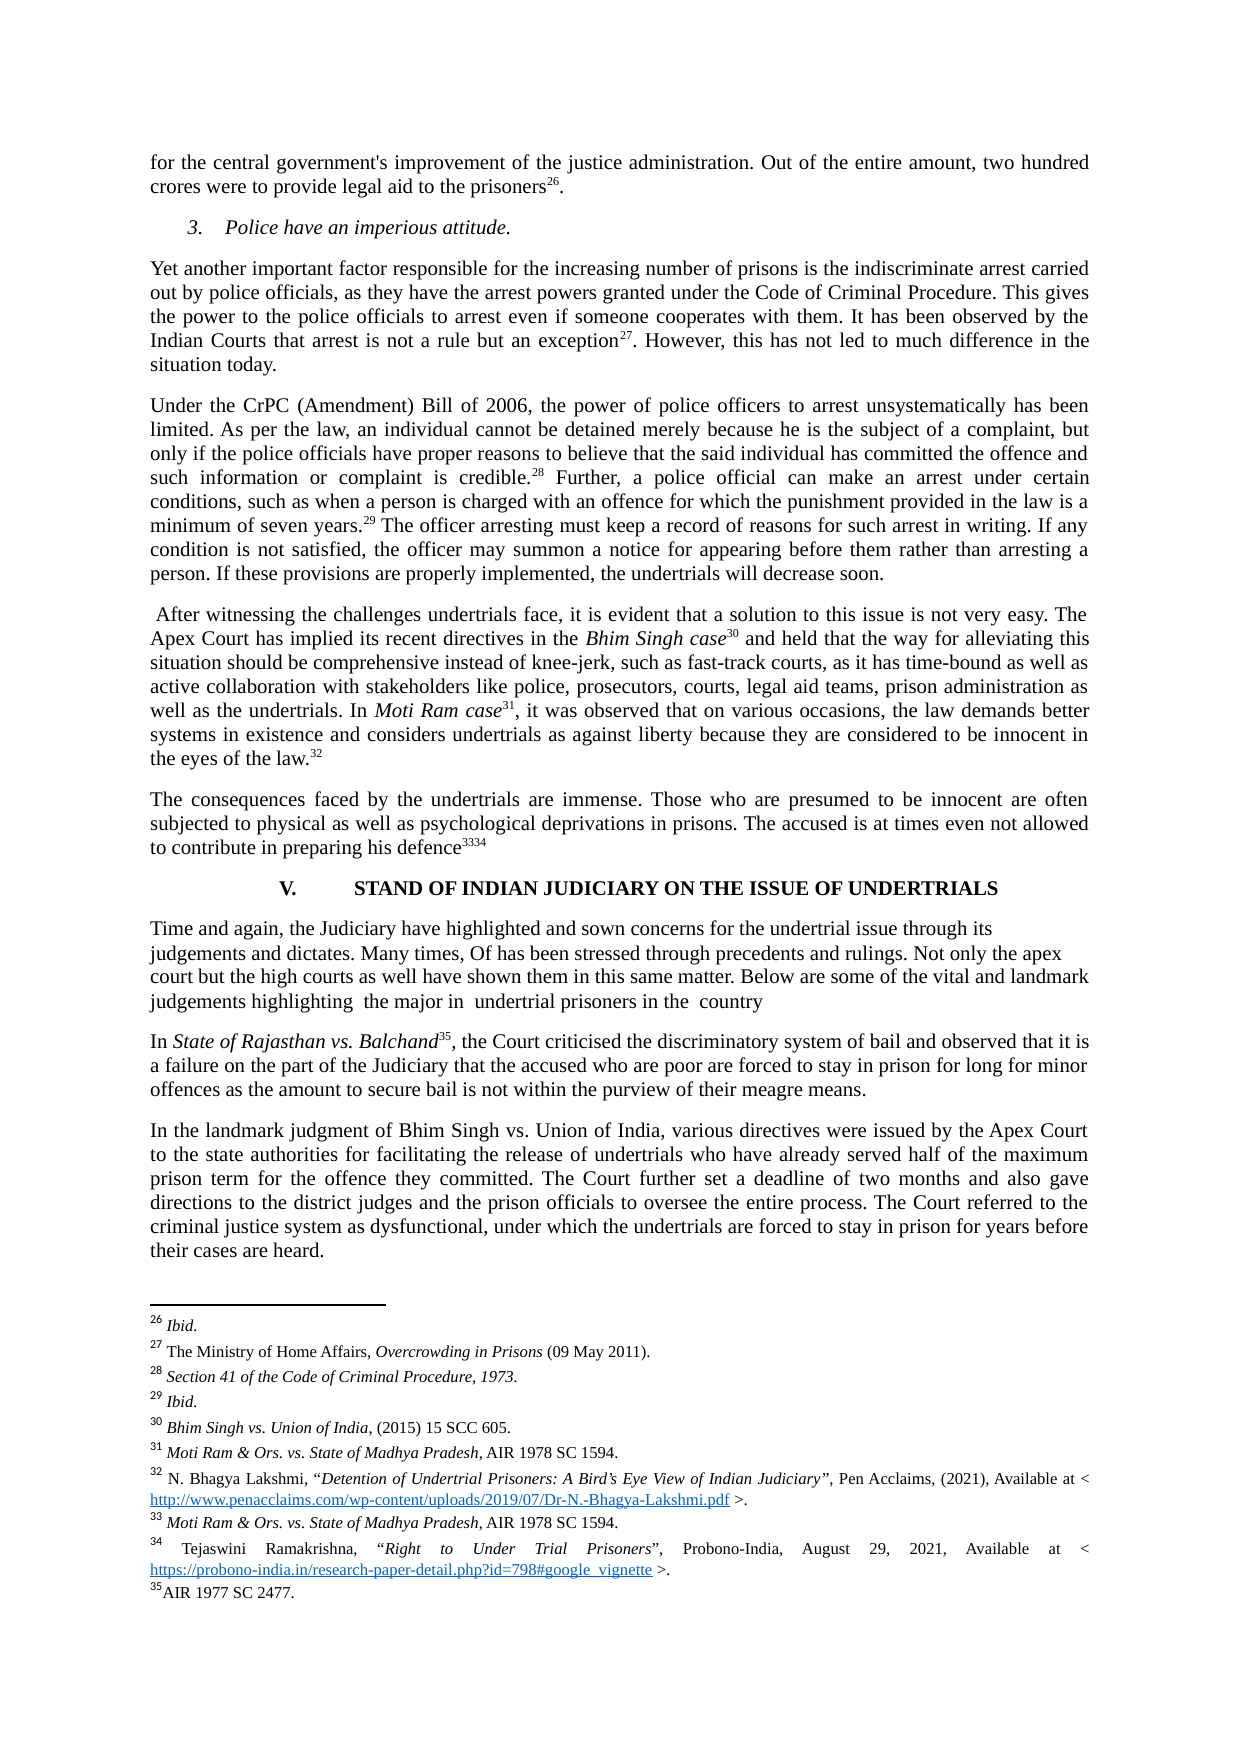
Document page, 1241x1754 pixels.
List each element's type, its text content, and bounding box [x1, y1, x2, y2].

text Yet another important factor responsible for the increasing number of prisons is the indiscriminate arrest carried out by police officials, as they have the arrest powers granted under the Code of Criminal Procedure. This gives the power to the police officials to arrest even if someone cooperates with them. It has been observed by the Indian Courts that arrest is not a rule but an exception. However, this has not led to much difference in the situation today. [150, 256, 1090, 376]
text In the landmark judgment of Bhim Singh vs. Union of India, various directives were issued by the Apex Court to the state authorities for facilitating the release of undertrials who have already served half of the maximum prison term for the offence they committed. The Court further set a deadline of two months and also gave directions to the district judges and the prison officials to oversee the entire process. The Court referred to the criminal justice system as dysfunctional, under which the undertrials are forced to stay in prison for years before their cases are heard. [150, 1118, 1090, 1262]
text Under the CrPC (Amendment) Bill of 2006, the power of police officers to arrest unsystematically has been limited. As per the law, an individual cannot be detained merely because he is the subject of a complaint, but only if the police officials have proper reasons to believe that the said individual has committed the offence and such information or complaint is credible. Further, a police official can make an arrest under certain conditions, such as when a person is charged with an offence for which the punishment provided in the law is a minimum of seven years. The officer arresting must keep a record of reasons for such arrest in writing. If any condition is not satisfied, the officer may summon a notice for appearing before them rather than arresting a person. If these provisions are properly implemented, the undertrials will decrease soon. [150, 392, 1090, 585]
text In State of Rajasthan vs. Balchand, the Court criticised the discriminatory system of bail and observed that it is a failure on the part of the Judiciary that the accused who are poor are forced to stay in prison for long for minor offences as the amount to secure bail is not within the purview of their meagre means. [150, 1029, 1090, 1101]
list Police have an imperious attitude. [187, 215, 1090, 239]
text The consequences faced by the undertrials are immense. Those who are presumed to be innocent are often subjected to physical as well as psychological deprivations in prisons. The accused is at times even not allowed to contribute in preparing his defence [150, 787, 1090, 859]
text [150, 150, 1090, 198]
text After witnessing the challenges undertrials face, it is evident that a solution to this issue is not very easy. The Apex Court has implied its recent directives in the Bhim Singh case and held that the way for alleviating this situation should be comprehensive instead of knee-jerk, such as fast-track courts, as it has time-bound as well as active collaboration with stakeholders like police, prosecutors, courts, legal aid teams, prison administration as well as the undertrials. In Moti Ram case, it was observed that on various occasions, the law demands better systems in existence and considers undertrials as against liberty because they are considered to be innocent in the eyes of the law. [150, 602, 1090, 770]
list STAND OF INDIAN JUDICIARY ON THE ISSUE OF UNDERTRIALS [187, 876, 1090, 900]
text Time and again, the Judiciary have highlighted and sown concerns for the undertrial issue through its judgements and dictates. Many times, Of has been stressed through precedents and rulings. Not only the apex court but the high courts as well have shown them in this same matter. Below are some of the vital and landmark judgements highlighting the major in undertrial prisoners in the country [150, 916, 1090, 1013]
